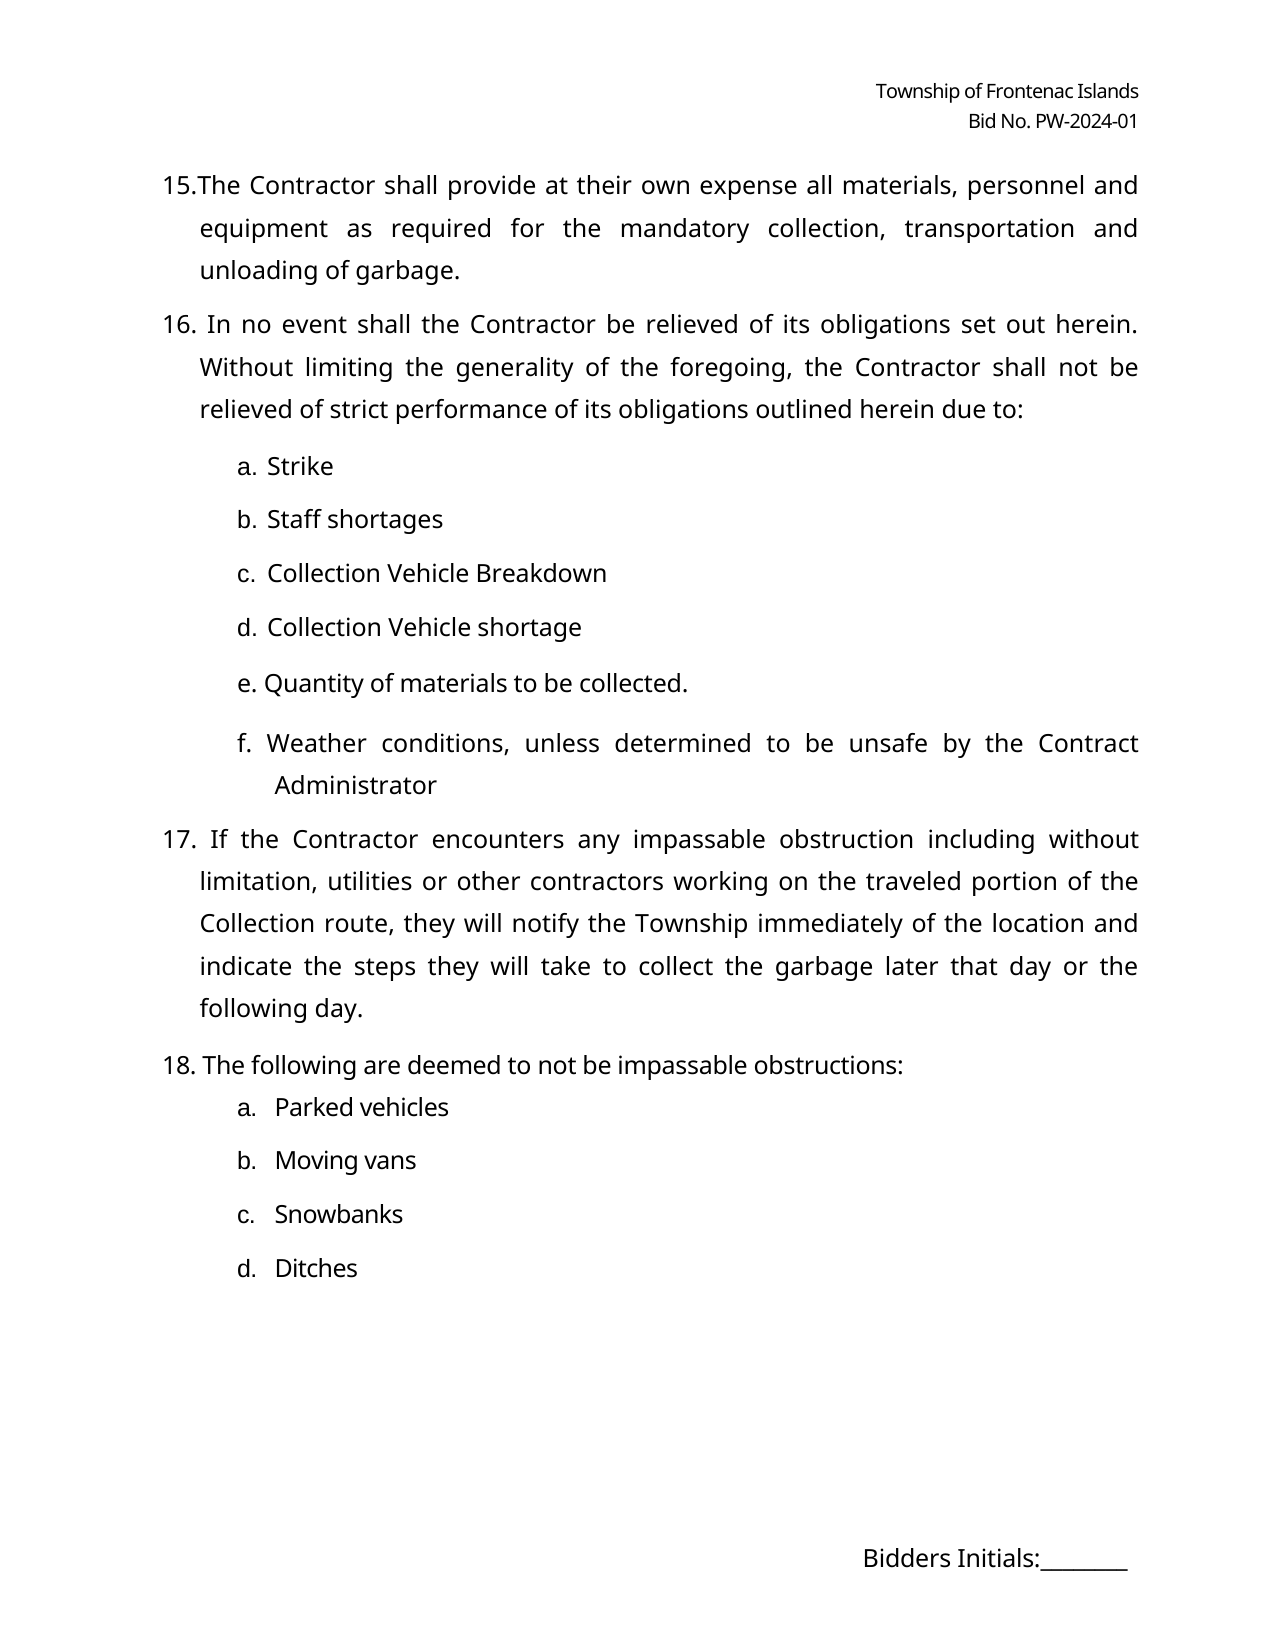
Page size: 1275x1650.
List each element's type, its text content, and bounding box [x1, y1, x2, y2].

list Snowbanks [237, 1201, 1162, 1229]
text 18. The following are deemed to not be impassable obstructions: [162, 1052, 1162, 1080]
text e. Quantity of materials to be collected. [237, 659, 1140, 701]
text 15.The Contractor shall provide at their own expense all materials, personnel and equipment as required for the mandatory collection, transportation and unloading of garbage. [162, 161, 1140, 288]
list Parked vehicles [237, 1094, 1162, 1122]
list Moving vans [237, 1147, 1162, 1175]
text f. Weather conditions, unless determined to be unsafe by the Contract Administrator [237, 718, 1140, 803]
list Collection Vehicle shortage [237, 614, 1162, 642]
list Ditches [237, 1255, 1162, 1283]
list Strike [237, 453, 1162, 481]
list Collection Vehicle Breakdown [237, 560, 1162, 588]
list Staff shortages [237, 507, 1162, 534]
text 16. In no event shall the Contractor be relieved of its obligations set out herein. Without limiting the generality of the foregoing, the Contractor shall not be relieved of strict performance of its obligations outlined herein due to: [162, 300, 1140, 426]
text 17. If the Contractor encounters any impassable obstruction including without limitation, utilities or other contractors working on the traveled portion of the Collection route, they will notify the Township immediately of the location and indicate the steps they will take to collect the garbage later that day or the following day. [162, 814, 1140, 1026]
